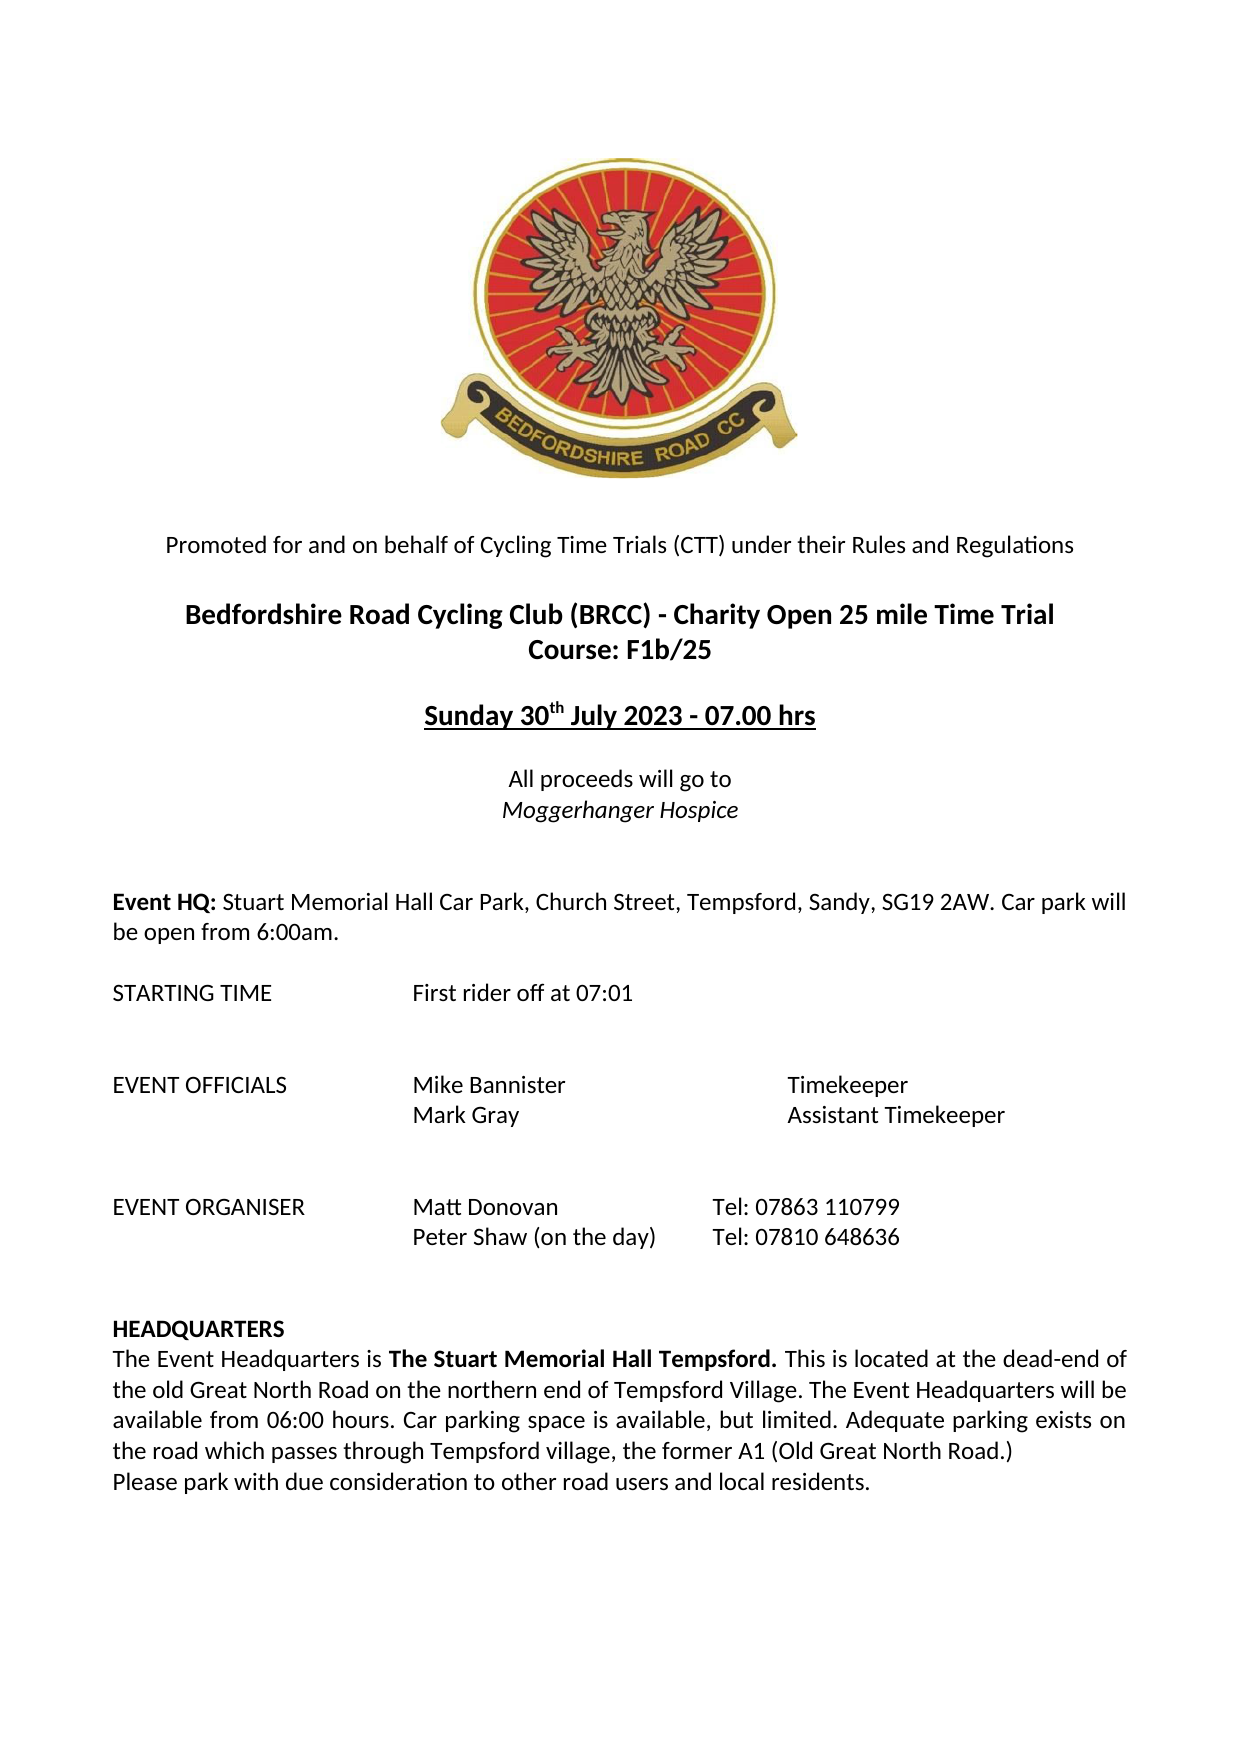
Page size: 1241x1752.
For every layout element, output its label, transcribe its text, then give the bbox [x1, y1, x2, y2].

text STARTING TIME First rider off at 07:01 [112, 977, 1128, 1008]
text Promoted for and on behalf of Cycling Time Trials (CTT) under their Rules and Regulations [112, 529, 1128, 560]
text Bedfordshire Road Cycling Club (BRCC) - Charity Open 25 mile Time Trial [112, 596, 1128, 631]
text Peter Shaw (on the day) Tel: 07810 648636 [112, 1221, 1128, 1252]
text EVENT ORGANISER Matt Donovan Tel: 07863 110799 [112, 1191, 1128, 1221]
text All proceeds will go to [112, 764, 1128, 794]
text The Event Headquarters is The Stuart Memorial Hall Tempsford. This is located at the dead-end of the old Great North Road on the northern end of Tempsford Village. The Event Headquarters will be available from 06:00 hours. Car parking space is available, but limited. Adequate parking exists on the road which passes through Tempsford village, the former A1 (Old Great North Road.) [112, 1343, 1128, 1466]
text Mark Gray Assistant Timekeeper [112, 1099, 1128, 1130]
text Moggerhanger Hospice [112, 794, 1128, 825]
text Course: F1b/25 [112, 631, 1128, 667]
text Event HQ: Stuart Memorial Hall Car Park, Church Street, Tempsford, Sandy, SG19 2AW. Car park will be open from 6:00am. [112, 886, 1128, 947]
text HEADQUARTERS [112, 1313, 1128, 1343]
text Please park with due consideration to other road users and local residents. [112, 1466, 1128, 1496]
picture [424, 150, 816, 499]
text Sunday 30th July 2023 - 07.00 hrs [112, 697, 1128, 733]
text EVENT OFFICIALS Mike Bannister Timekeeper [112, 1069, 1128, 1099]
